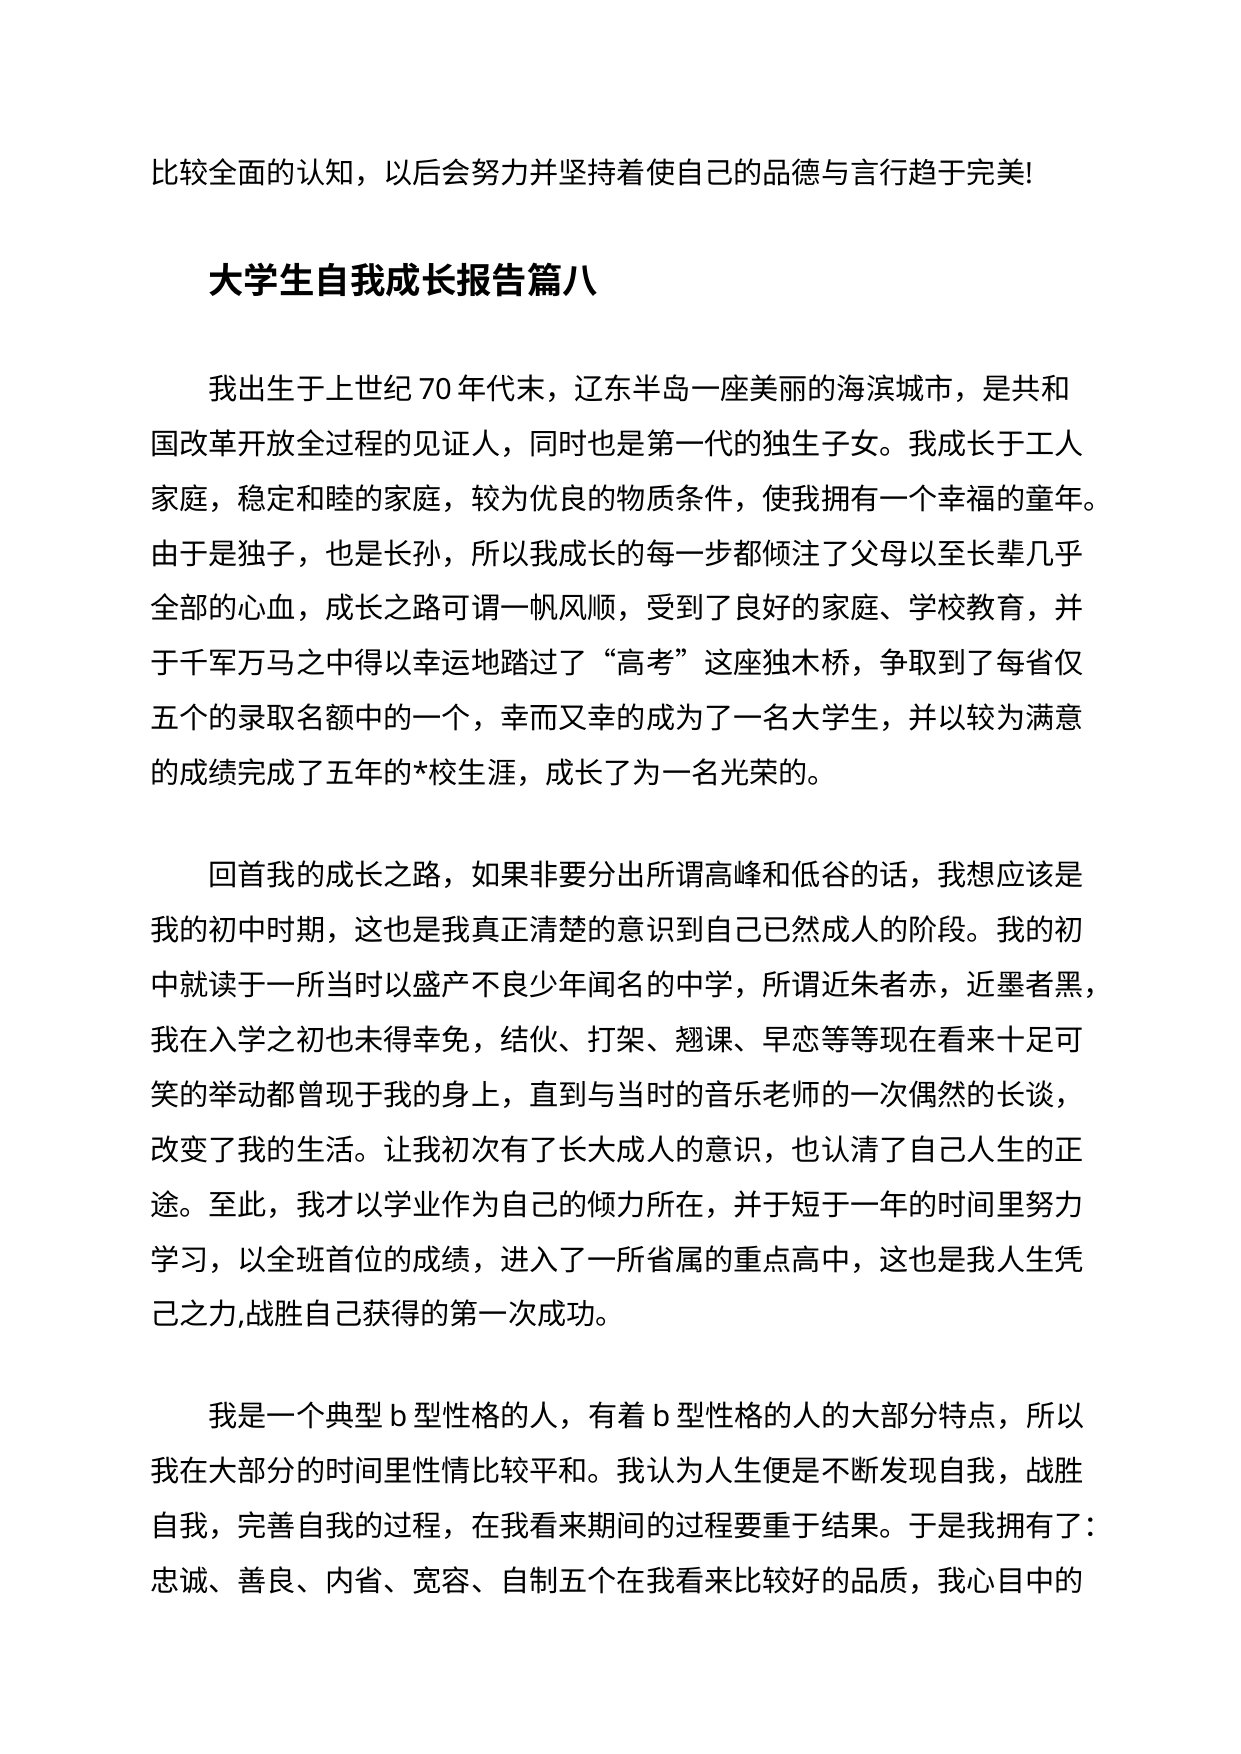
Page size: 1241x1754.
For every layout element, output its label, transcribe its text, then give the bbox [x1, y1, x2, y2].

text 我出生于上世纪70年代末，辽东半岛一座美丽的海滨城市，是共和国改革开放全过程的见证人，同时也是第一代的独生子女。我成长于工人家庭，稳定和睦的家庭，较为优良的物质条件，使我拥有一个幸福的童年。由于是独子，也是长孙，所以我成长的每一步都倾注了父母以至长辈几乎全部的心血，成长之路可谓一帆风顺，受到了良好的家庭、学校教育，并于千军万马之中得以幸运地踏过了“高考”这座独木桥，争取到了每省仅五个的录取名额中的一个，幸而又幸的成为了一名大学生，并以较为满意的成绩完成了五年的*校生涯，成长了为一名光荣的。 [150, 365, 1090, 792]
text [150, 1393, 1090, 1600]
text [150, 150, 1090, 192]
text 回首我的成长之路，如果非要分出所谓高峰和低谷的话，我想应该是我的初中时期，这也是我真正清楚的意识到自己已然成人的阶段。我的初中就读于一所当时以盛产不良少年闻名的中学，所谓近朱者赤，近墨者黑，我在入学之初也未得幸免，结伙、打架、翘课、早恋等等现在看来十足可笑的举动都曾现于我的身上，直到与当时的音乐老师的一次偶然的长谈，改变了我的生活。让我初次有了长大成人的意识，也认清了自己人生的正途。至此，我才以学业作为自己的倾力所在，并于短于一年的时间里努力学习，以全班首位的成绩，进入了一所省属的重点高中，这也是我人生凭己之力,战胜自己获得的第一次成功。 [150, 852, 1090, 1333]
text 大学生自我成长报告篇八 [150, 252, 1090, 303]
